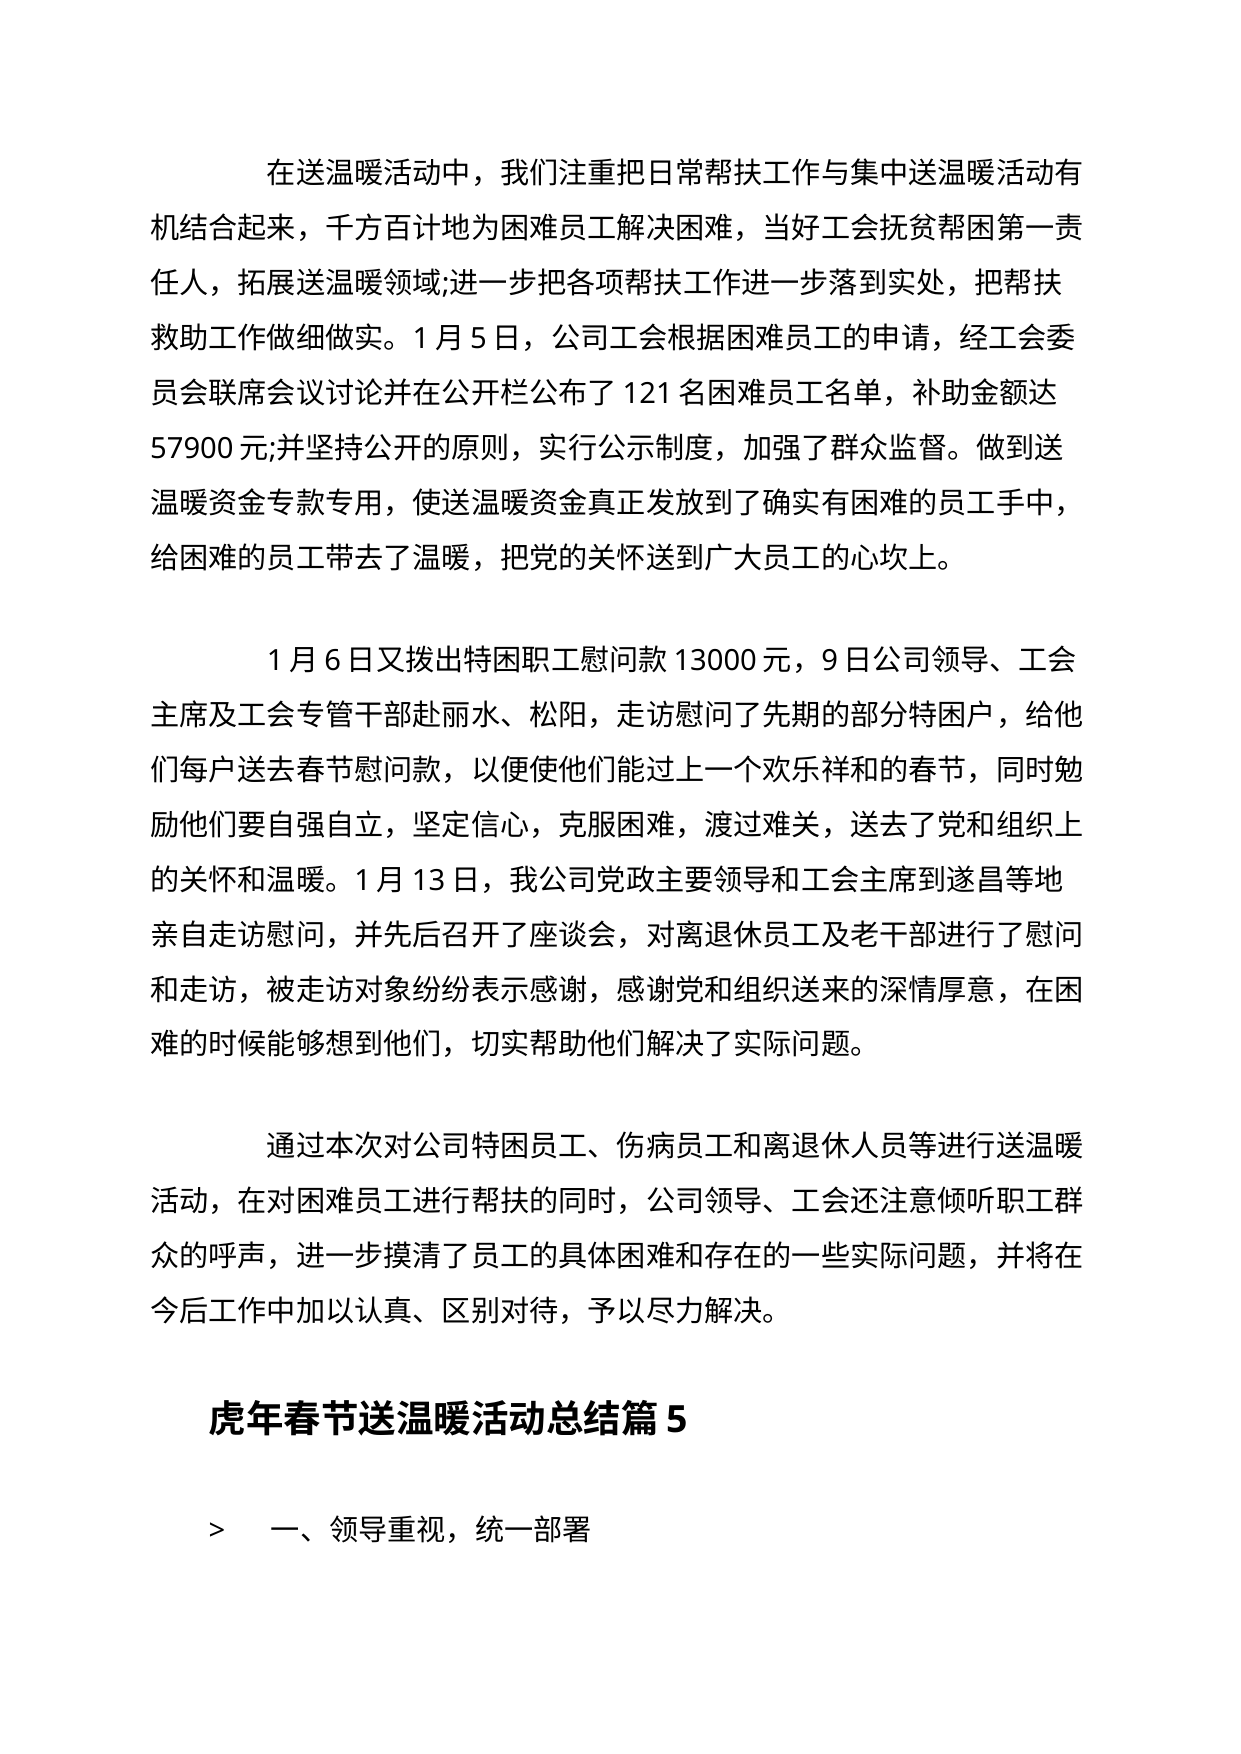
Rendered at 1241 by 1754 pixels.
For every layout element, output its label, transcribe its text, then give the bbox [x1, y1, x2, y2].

text 1月6日又拨出特困职工慰问款13000元，9日公司领导、工会主席及工会专管干部赴丽水、松阳，走访慰问了先期的部分特困户，给他们每户送去春节慰问款，以便使他们能过上一个欢乐祥和的春节，同时勉励他们要自强自立，坚定信心，克服困难，渡过难关，送去了党和组织上的关怀和温暖。1月13日，我公司党政主要领导和工会主席到遂昌等地亲自走访慰问，并先后召开了座谈会，对离退休员工及老干部进行了慰问和走访，被走访对象纷纷表示感谢，感谢党和组织送来的深情厚意，在困难的时候能够想到他们，切实帮助他们解决了实际问题。 [150, 636, 1090, 1063]
text > 一、领导重视，统一部署 [150, 1507, 1090, 1549]
text 虎年春节送温暖活动总结篇5 [150, 1389, 1090, 1444]
text 在送温暖活动中，我们注重把日常帮扶工作与集中送温暖活动有机结合起来，千方百计地为困难员工解决困难，当好工会抚贫帮困第一责任人，拓展送温暖领域;进一步把各项帮扶工作进一步落到实处，把帮扶救助工作做细做实。1月5日，公司工会根据困难员工的申请，经工会委员会联席会议讨论并在公开栏公布了121名困难员工名单，补助金额达57900元;并坚持公开的原则，实行公示制度，加强了群众监督。做到送温暖资金专款专用，使送温暖资金真正发放到了确实有困难的员工手中，给困难的员工带去了温暖，把党的关怀送到广大员工的心坎上。 [150, 150, 1090, 577]
text 通过本次对公司特困员工、伤病员工和离退休人员等进行送温暖活动，在对困难员工进行帮扶的同时，公司领导、工会还注意倾听职工群众的呼声，进一步摸清了员工的具体困难和存在的一些实际问题，并将在今后工作中加以认真、区别对待，予以尽力解决。 [150, 1123, 1090, 1330]
